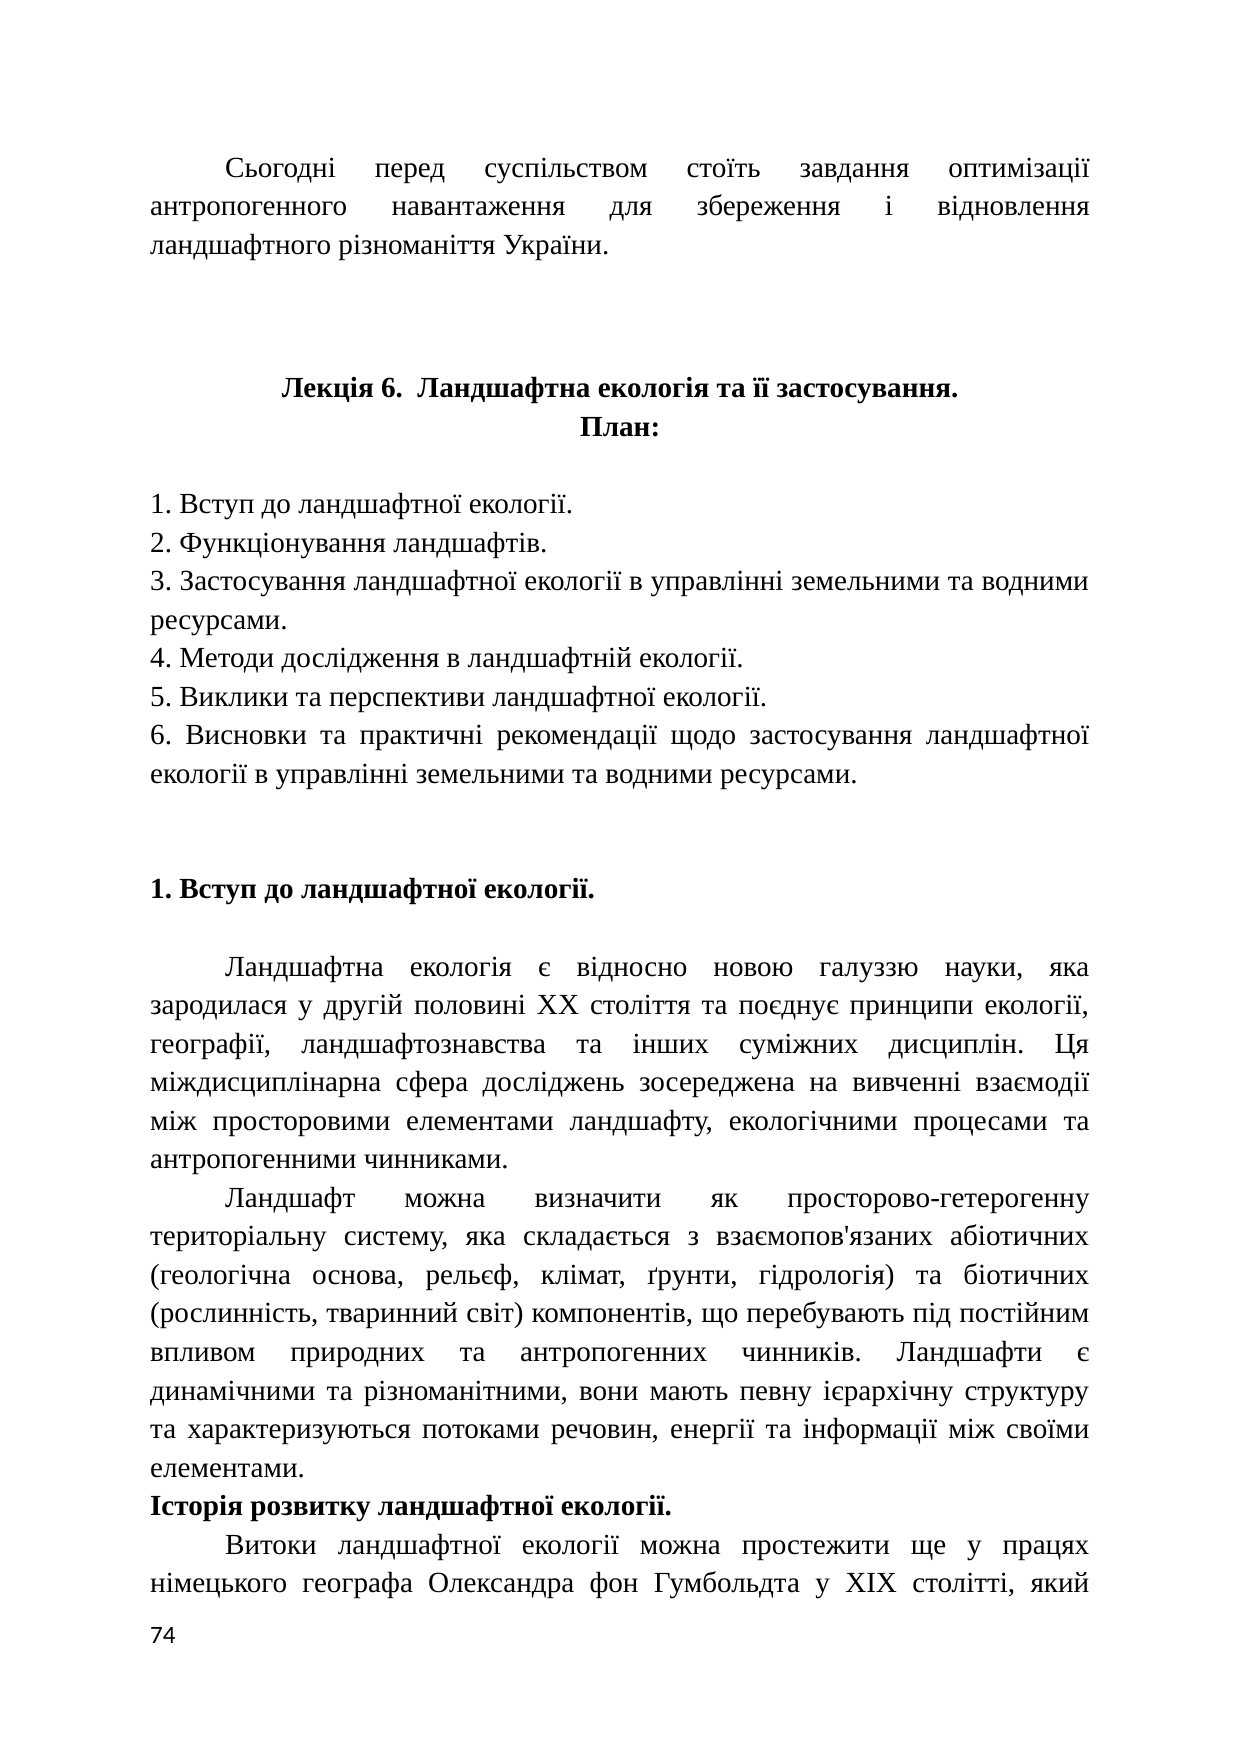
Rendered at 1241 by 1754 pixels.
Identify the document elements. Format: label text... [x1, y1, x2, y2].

text 2. Функціонування ландшафтів. [150, 525, 1090, 558]
text 1. Вступ до ландшафтної екології. [150, 872, 1090, 905]
text 5. Виклики та перспективи ландшафтної екології. [150, 679, 1090, 712]
text Сьогодні перед суспільством стоїть завдання оптимізації антропогенного навантаження для збереження і відновлення ландшафтного різноманіття України. [150, 150, 1090, 261]
text Лекція 6. Ландшафтна екологія та її застосування. [150, 371, 1090, 404]
text Історія розвитку ландшафтної екології. [150, 1488, 1090, 1522]
text Ландшафтна екологія є відносно новою галуззю науки, яка зародилася у другій половині ХХ століття та поєднує принципи екології, географії, ландшафтознавства та інших суміжних дисциплін. Ця міждисциплінарна сфера досліджень зосереджена на вивченні взаємодії між просторовими елементами ландшафту, екологічними процесами та антропогенними чинниками. [150, 949, 1090, 1175]
text 1. Вступ до ландшафтної екології. [150, 486, 1090, 520]
text 4. Методи дослідження в ландшафтній екології. [150, 640, 1090, 674]
text 6. Висновки та практичні рекомендації щодо застосування ландшафтної екології в управлінні земельними та водними ресурсами. [150, 717, 1090, 789]
text План: [150, 409, 1090, 443]
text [150, 1527, 1090, 1599]
text 3. Застосування ландшафтної екології в управлінні земельними та водними ресурсами. [150, 563, 1090, 635]
text Ландшафт можна визначити як просторово-гетерогенну територіальну систему, яка складається з взаємопов'язаних абіотичних (геологічна основа, рельєф, клімат, ґрунти, гідрологія) та біотичних (рослинність, тваринний світ) компонентів, що перебувають під постійним впливом природних та антропогенних чинників. Ландшафти є динамічними та різноманітними, вони мають певну ієрархічну структуру та характеризуються потоками речовин, енергії та інформації між своїми елементами. [150, 1180, 1090, 1483]
